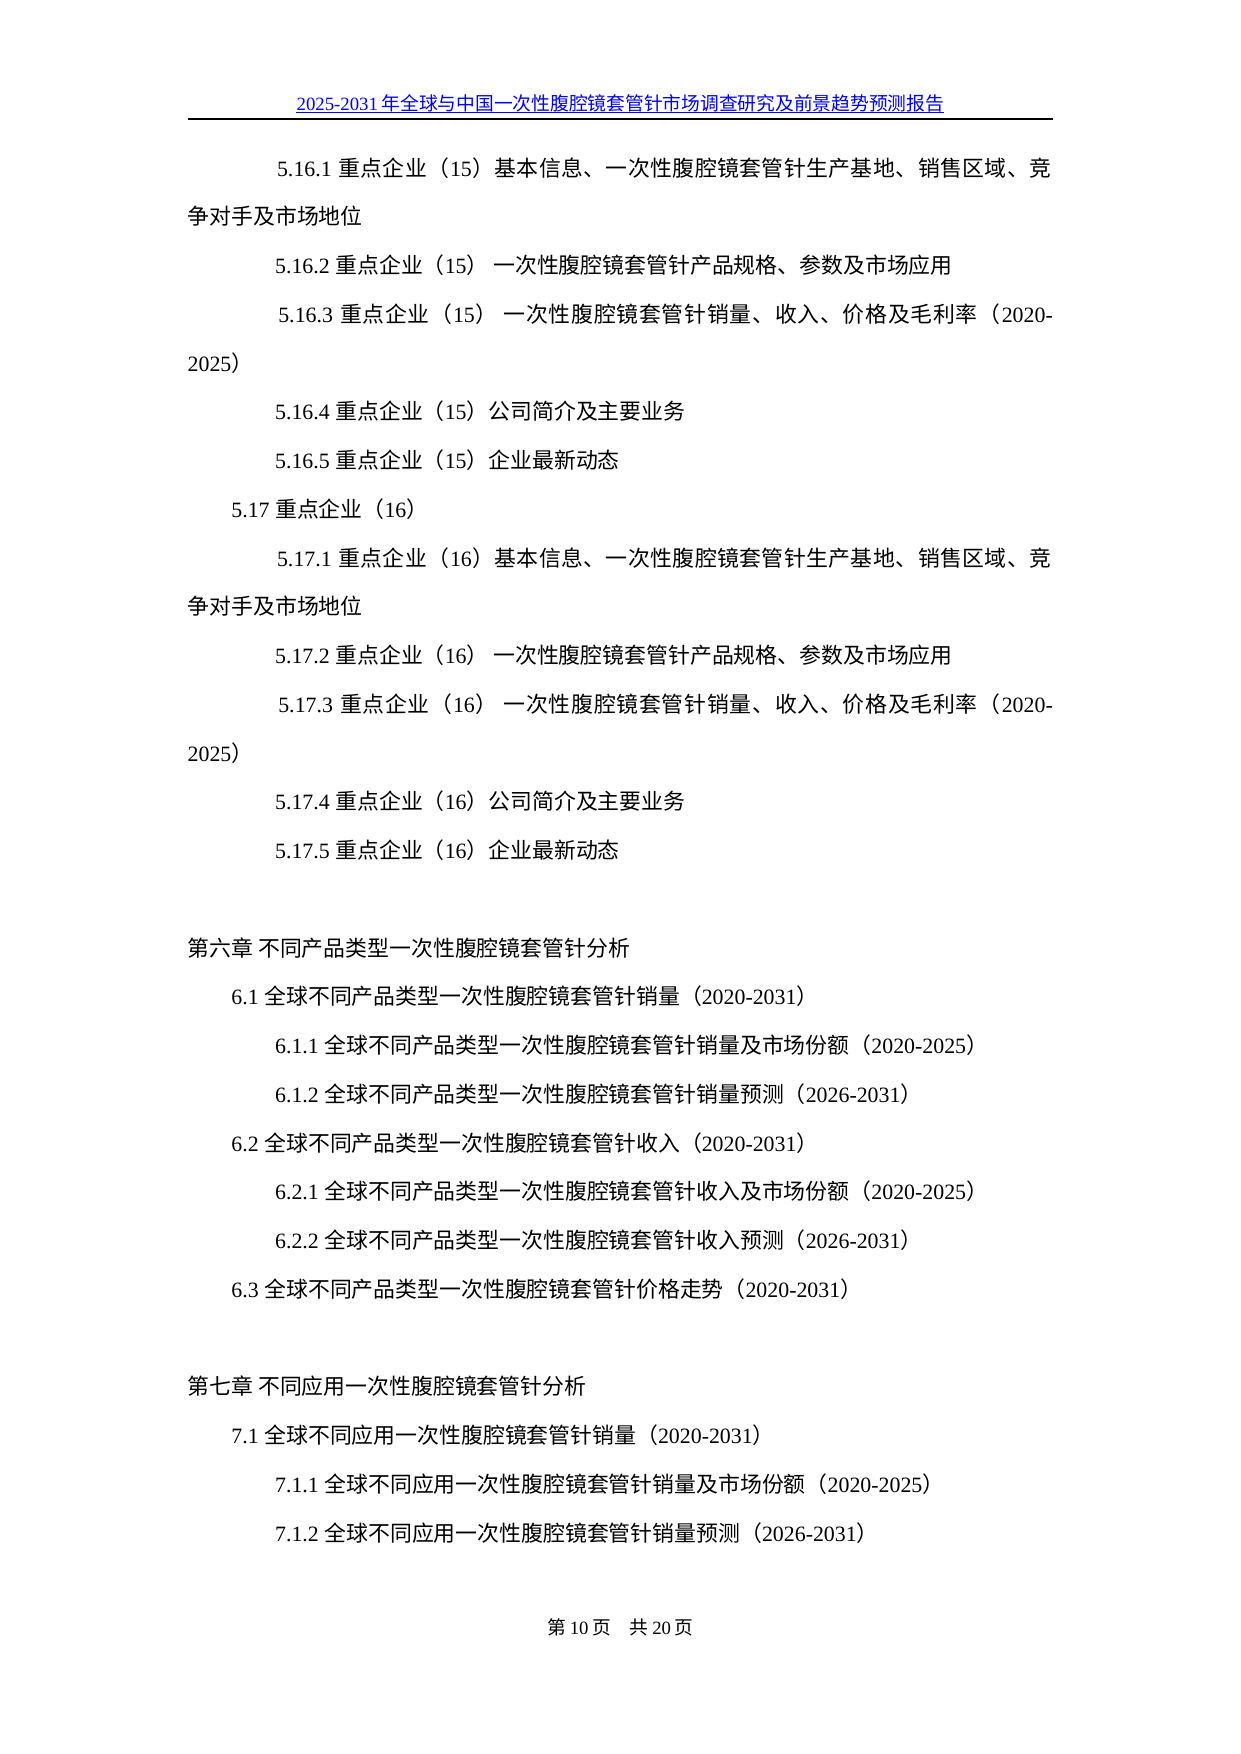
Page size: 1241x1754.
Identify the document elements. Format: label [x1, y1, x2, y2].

text [187, 150, 1053, 1548]
